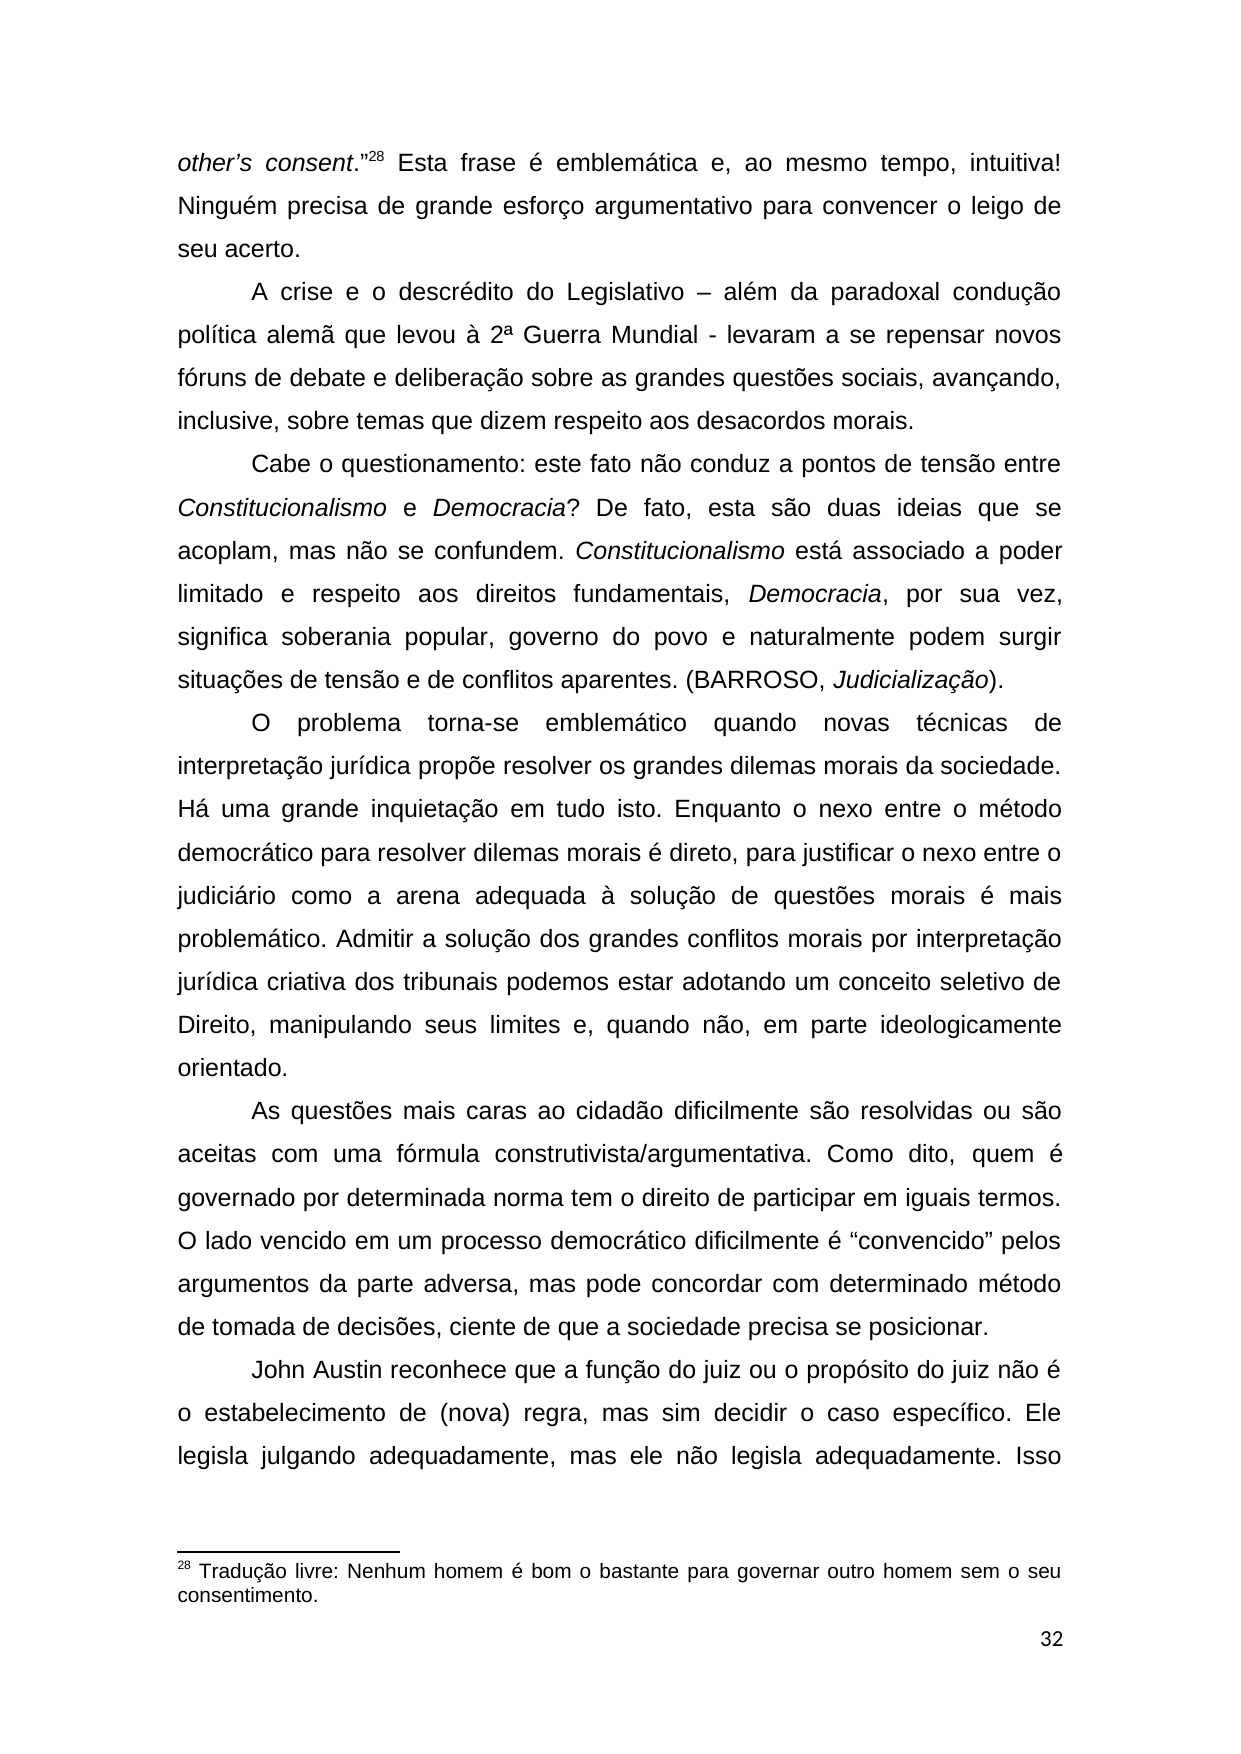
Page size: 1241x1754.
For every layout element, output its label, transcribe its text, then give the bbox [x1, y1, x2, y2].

text O problema torna-se emblemático quando novas técnicas de interpretação jurídica propõe resolver os grandes dilemas morais da sociedade. Há uma grande inquietação em tudo isto. Enquanto o nexo entre o método democrático para resolver dilemas morais é direto, para justificar o nexo entre o judiciário como a arena adequada à solução de questões morais é mais problemático. Admitir a solução dos grandes conflitos morais por interpretação jurídica criativa dos tribunais podemos estar adotando um conceito seletivo de Direito, manipulando seus limites e, quando não, em parte ideologicamente orientado. [177, 708, 1063, 1082]
text As questões mais caras ao cidadão dificilmente são resolvidas ou são aceitas com uma fórmula construtivista/argumentativa. Como dito, quem é governado por determinada norma tem o direito de participar em iguais termos. O lado vencido em um processo democrático dificilmente é “convencido” pelos argumentos da parte adversa, mas pode concordar com determinado método de tomada de decisões, ciente de que a sociedade precisa se posicionar. [177, 1096, 1063, 1341]
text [177, 148, 1063, 263]
text A crise e o descrédito do Legislativo – além da paradoxal condução política alemã que levou à 2ª Guerra Mundial - levaram a se repensar novos fóruns de debate e deliberação sobre as grandes questões sociais, avançando, inclusive, sobre temas que dizem respeito aos desacordos morais. [177, 277, 1063, 435]
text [177, 1355, 1063, 1470]
text Cabe o questionamento: este fato não conduz a pontos de tensão entre Constitucionalismo e Democracia? De fato, esta são duas ideias que se acoplam, mas não se confundem. Constitucionalismo está associado a poder limitado e respeito aos direitos fundamentais, Democracia, por sua vez, significa soberania popular, governo do povo e naturalmente podem surgir situações de tensão e de conflitos aparentes. (BARROSO, Judicialização). [177, 449, 1063, 694]
